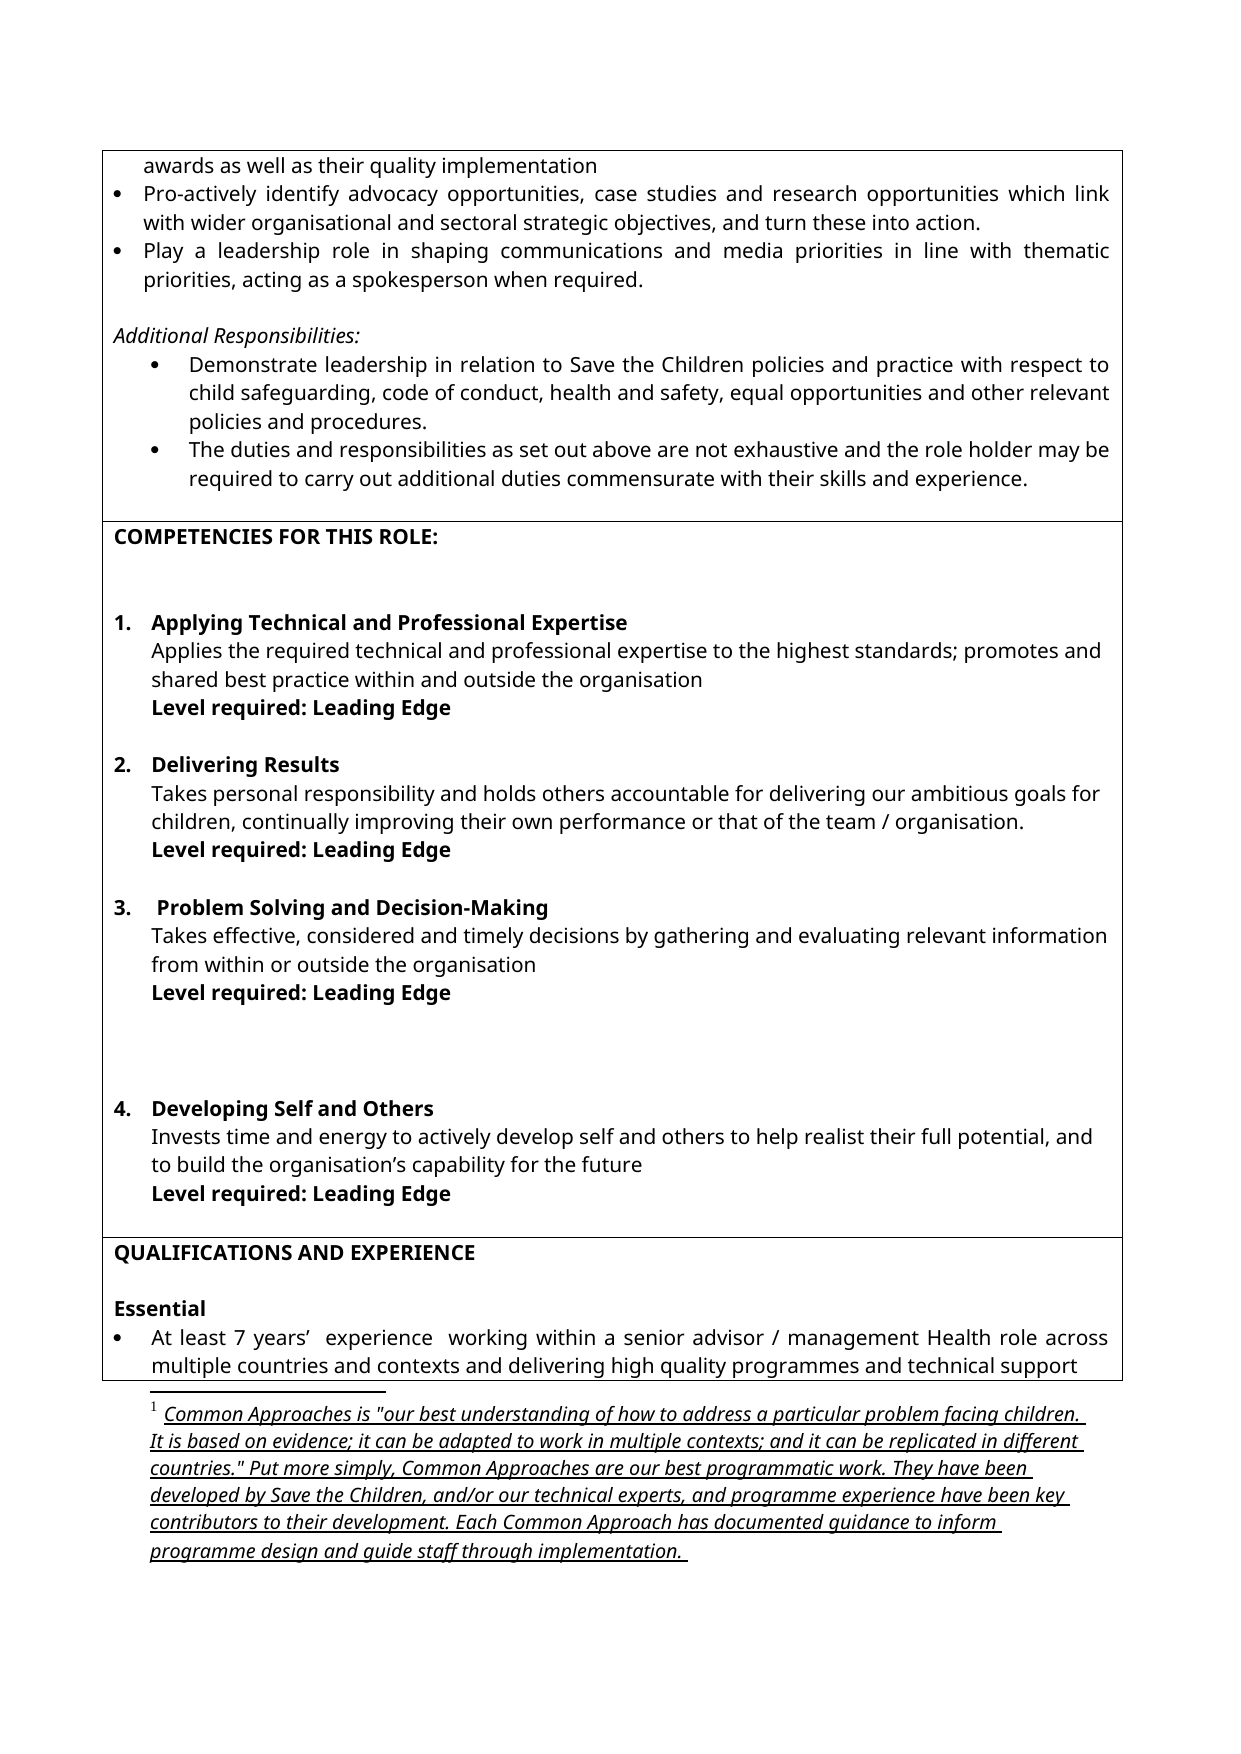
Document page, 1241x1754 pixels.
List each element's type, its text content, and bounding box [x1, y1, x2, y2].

table_cell COMPETENCIES FOR THIS ROLE: Applying Technical and Professional Expertise Applies the required technical and professional expertise to the highest standards; promotes and shared best practice within and outside the organisation Level required: Leading Edge Delivering Results Takes personal responsibility and holds others accountable for delivering our ambitious goals for children, continually improving their own performance or that of the team / organisation. Level required: Leading Edge Problem Solving and Decision-Making Takes effective, considered and timely decisions by gathering and evaluating relevant information from within or outside the organisation Level required: Leading Edge Developing Self and Others Invests time and energy to actively develop self and others to help realist their full potential, and to build the organisation’s capability for the future Level required: Leading Edge [103, 522, 1122, 1237]
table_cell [103, 151, 1122, 521]
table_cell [103, 1238, 1122, 1380]
